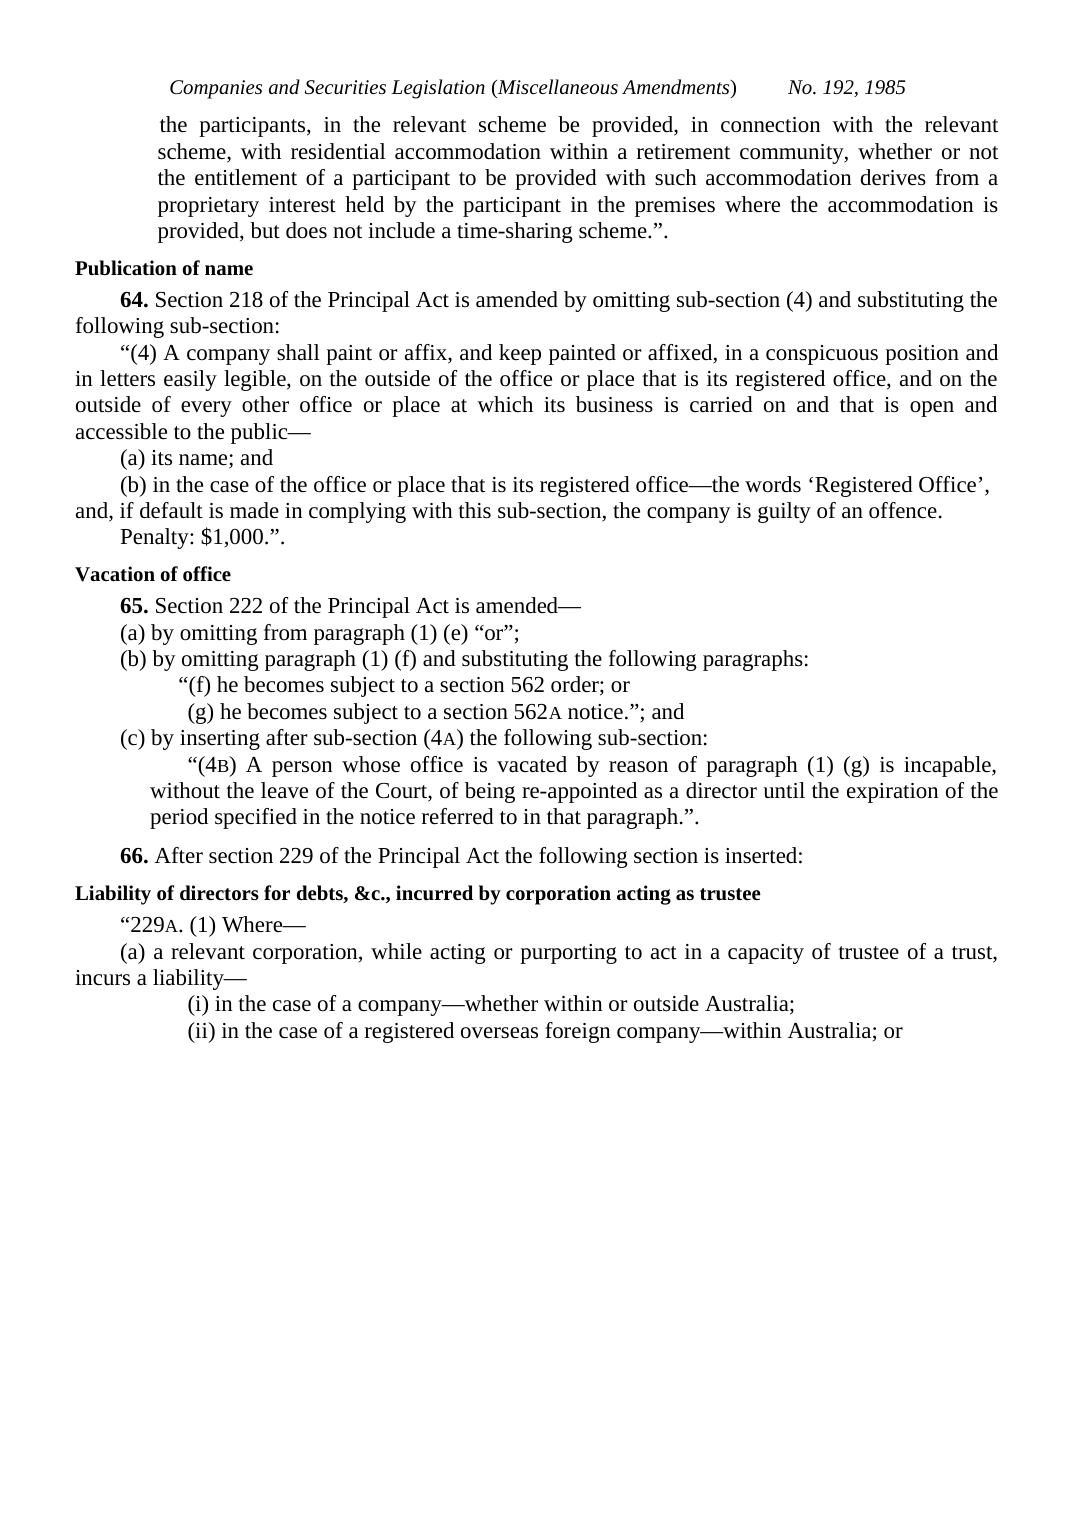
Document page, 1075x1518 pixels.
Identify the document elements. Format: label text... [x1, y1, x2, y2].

text “(4) A company shall paint or affix, and keep painted or affixed, in a conspicuous position and in letters easily legible, on the outside of the office or place that is its registered office, and on the outside of every other office or place at which its business is carried on and that is open and accessible to the public— [75, 339, 1000, 444]
text and, if default is made in complying with this sub-section, the company is guilty of an offence. [75, 497, 1000, 523]
text Liability of directors for debts, &c., incurred by corporation acting as trustee [75, 881, 1000, 905]
text 64. Section 218 of the Principal Act is amended by omitting sub-section (4) and substituting the following sub-section: [75, 286, 1000, 339]
text 66. After section 229 of the Principal Act the following section is inserted: [75, 842, 1000, 868]
text the participants, in the relevant scheme be provided, in connection with the relevant scheme, with residential accommodation within a retirement community, whether or not the entitlement of a participant to be provided with such accommodation derives from a proprietary interest held by the participant in the premises where the accommodation is provided, but does not include a time-sharing scheme.”. [157, 112, 1000, 243]
text (i) in the case of a company—whether within or outside Australia; [187, 990, 1000, 1017]
text (c) by inserting after sub-section (4a) the following sub-section: [120, 724, 1000, 751]
text (b) by omitting paragraph (1) (f) and substituting the following paragraphs: [120, 645, 1000, 672]
text (a) a relevant corporation, while acting or purporting to act in a capacity of trustee of a trust, incurs a liability— [75, 938, 1000, 990]
text (a) by omitting from paragraph (1) (e) “or”; [120, 619, 1000, 645]
text Vacation of office [75, 562, 1000, 586]
text (b) in the case of the office or place that is its registered office—the words ‘Registered Office’, [120, 471, 1000, 497]
text 65. Section 222 of the Principal Act is amended— [75, 592, 1000, 619]
text Publication of name [75, 256, 1000, 280]
text “(4b) A person whose office is vacated by reason of paragraph (1) (g) is incapable, without the leave of the Court, of being re-appointed as a director until the expiration of the period specified in the notice referred to in that paragraph.”. [150, 751, 1000, 830]
text “(f) he becomes subject to a section 562 order; or [178, 672, 1000, 698]
text “229a. (1) Where— [75, 911, 1000, 938]
text Penalty: $1,000.”. [75, 523, 1000, 550]
text (g) he becomes subject to a section 562a notice.”; and [187, 698, 1000, 724]
text (a) its name; and [120, 444, 1000, 471]
text (ii) in the case of a registered overseas foreign company—within Australia; or [187, 1017, 1000, 1043]
